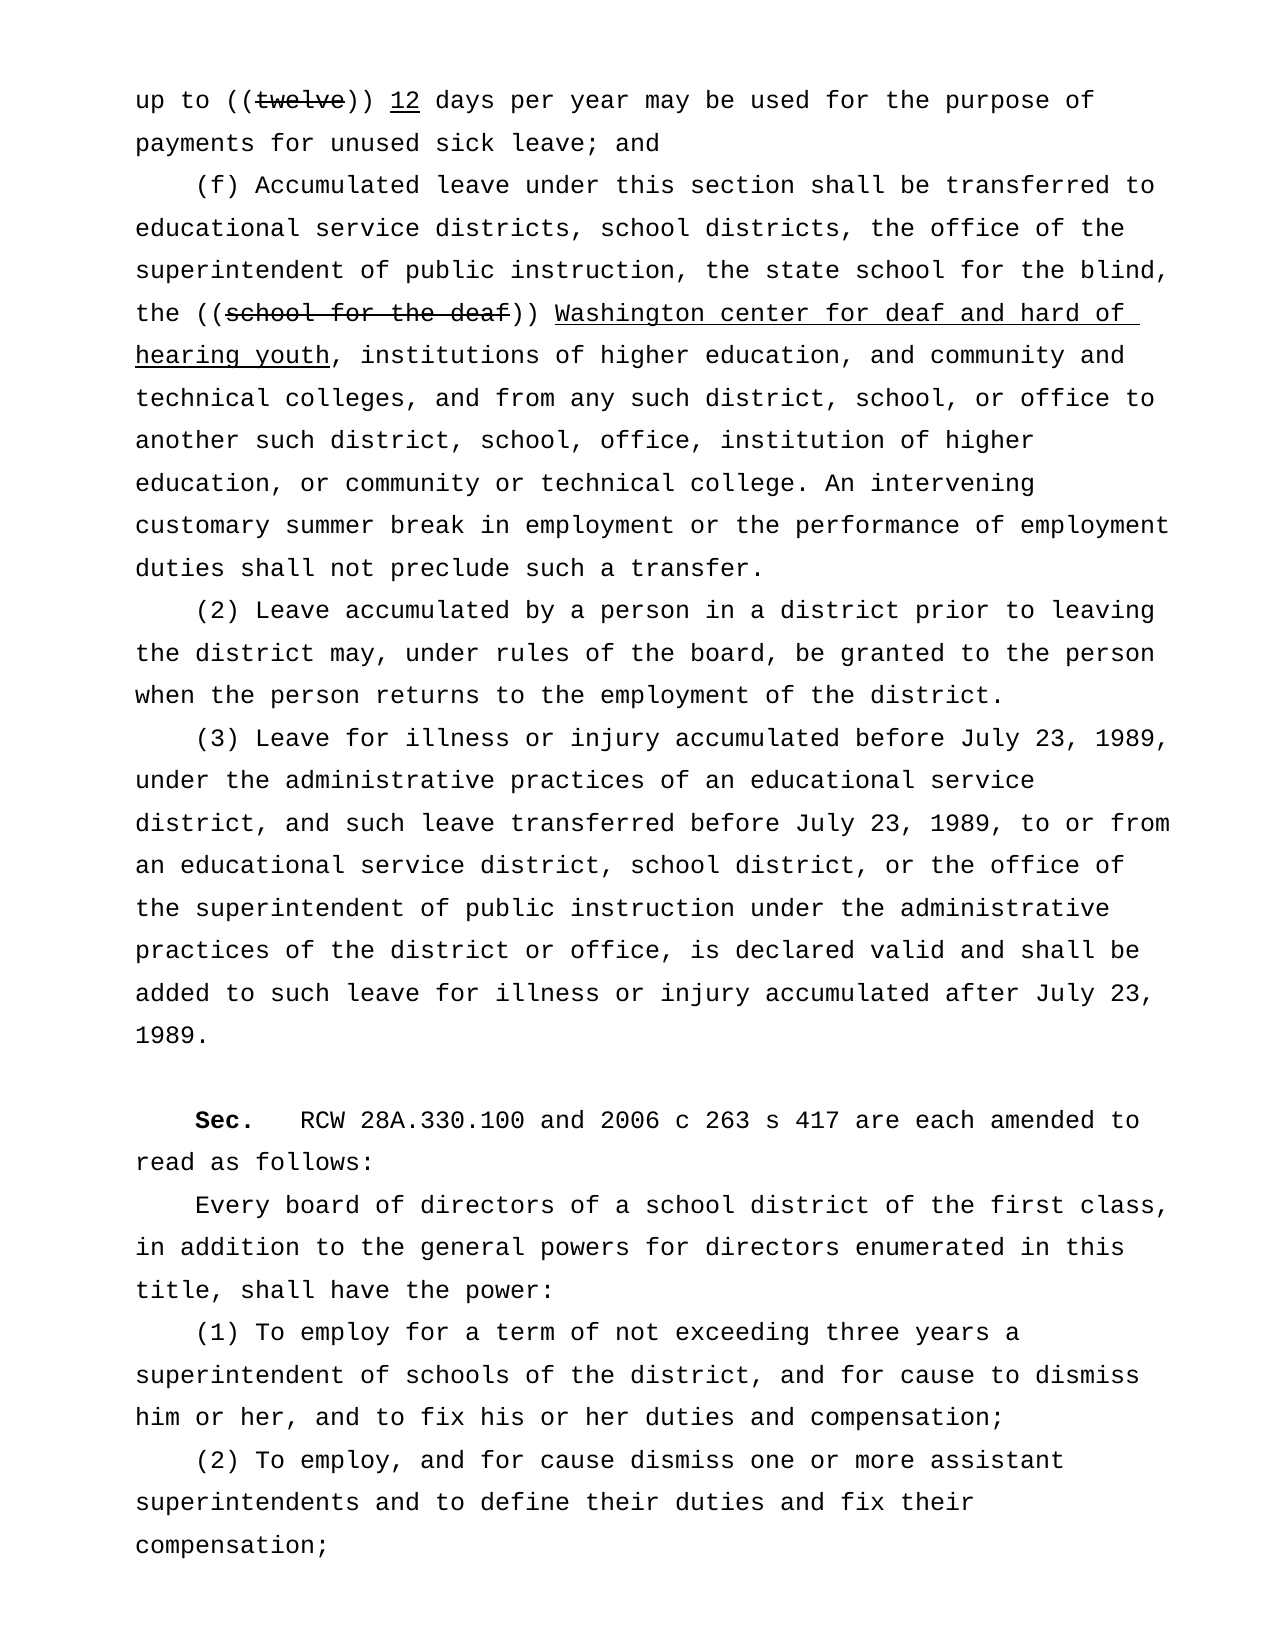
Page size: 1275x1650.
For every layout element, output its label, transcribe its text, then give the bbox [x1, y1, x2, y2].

text Every board of directors of a school district of the first class, in addition to the general powers for directors enumerated in this title, shall have the power: [135, 1179, 1170, 1307]
text (1) To employ for a term of not exceeding three years a superintendent of schools of the district, and for cause to dismiss him or her, and to fix his or her duties and compensation; [135, 1307, 1170, 1434]
text Sec. RCW 28A.330.100 and 2006 c 263 s 417 are each amended to read as follows: [135, 1094, 1170, 1179]
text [135, 75, 1170, 160]
text (f) Accumulated leave under this section shall be transferred to educational service districts, school districts, the office of the superintendent of public instruction, the state school for the blind, the ((school for the deaf)) Washington center for deaf and hard of hearing youth, institutions of higher education, and community and technical colleges, and from any such district, school, or office to another such district, school, office, institution of higher education, or community or technical college. An intervening customary summer break in employment or the performance of employment duties shall not preclude such a transfer. [135, 160, 1170, 585]
text (2) To employ, and for cause dismiss one or more assistant superintendents and to define their duties and fix their compensation; [135, 1434, 1170, 1562]
text (2) Leave accumulated by a person in a district prior to leaving the district may, under rules of the board, be granted to the person when the person returns to the employment of the district. [135, 585, 1170, 712]
text (3) Leave for illness or injury accumulated before July 23, 1989, under the administrative practices of an educational service district, and such leave transferred before July 23, 1989, to or from an educational service district, school district, or the office of the superintendent of public instruction under the administrative practices of the district or office, is declared valid and shall be added to such leave for illness or injury accumulated after July 23, 1989. [135, 712, 1170, 1052]
